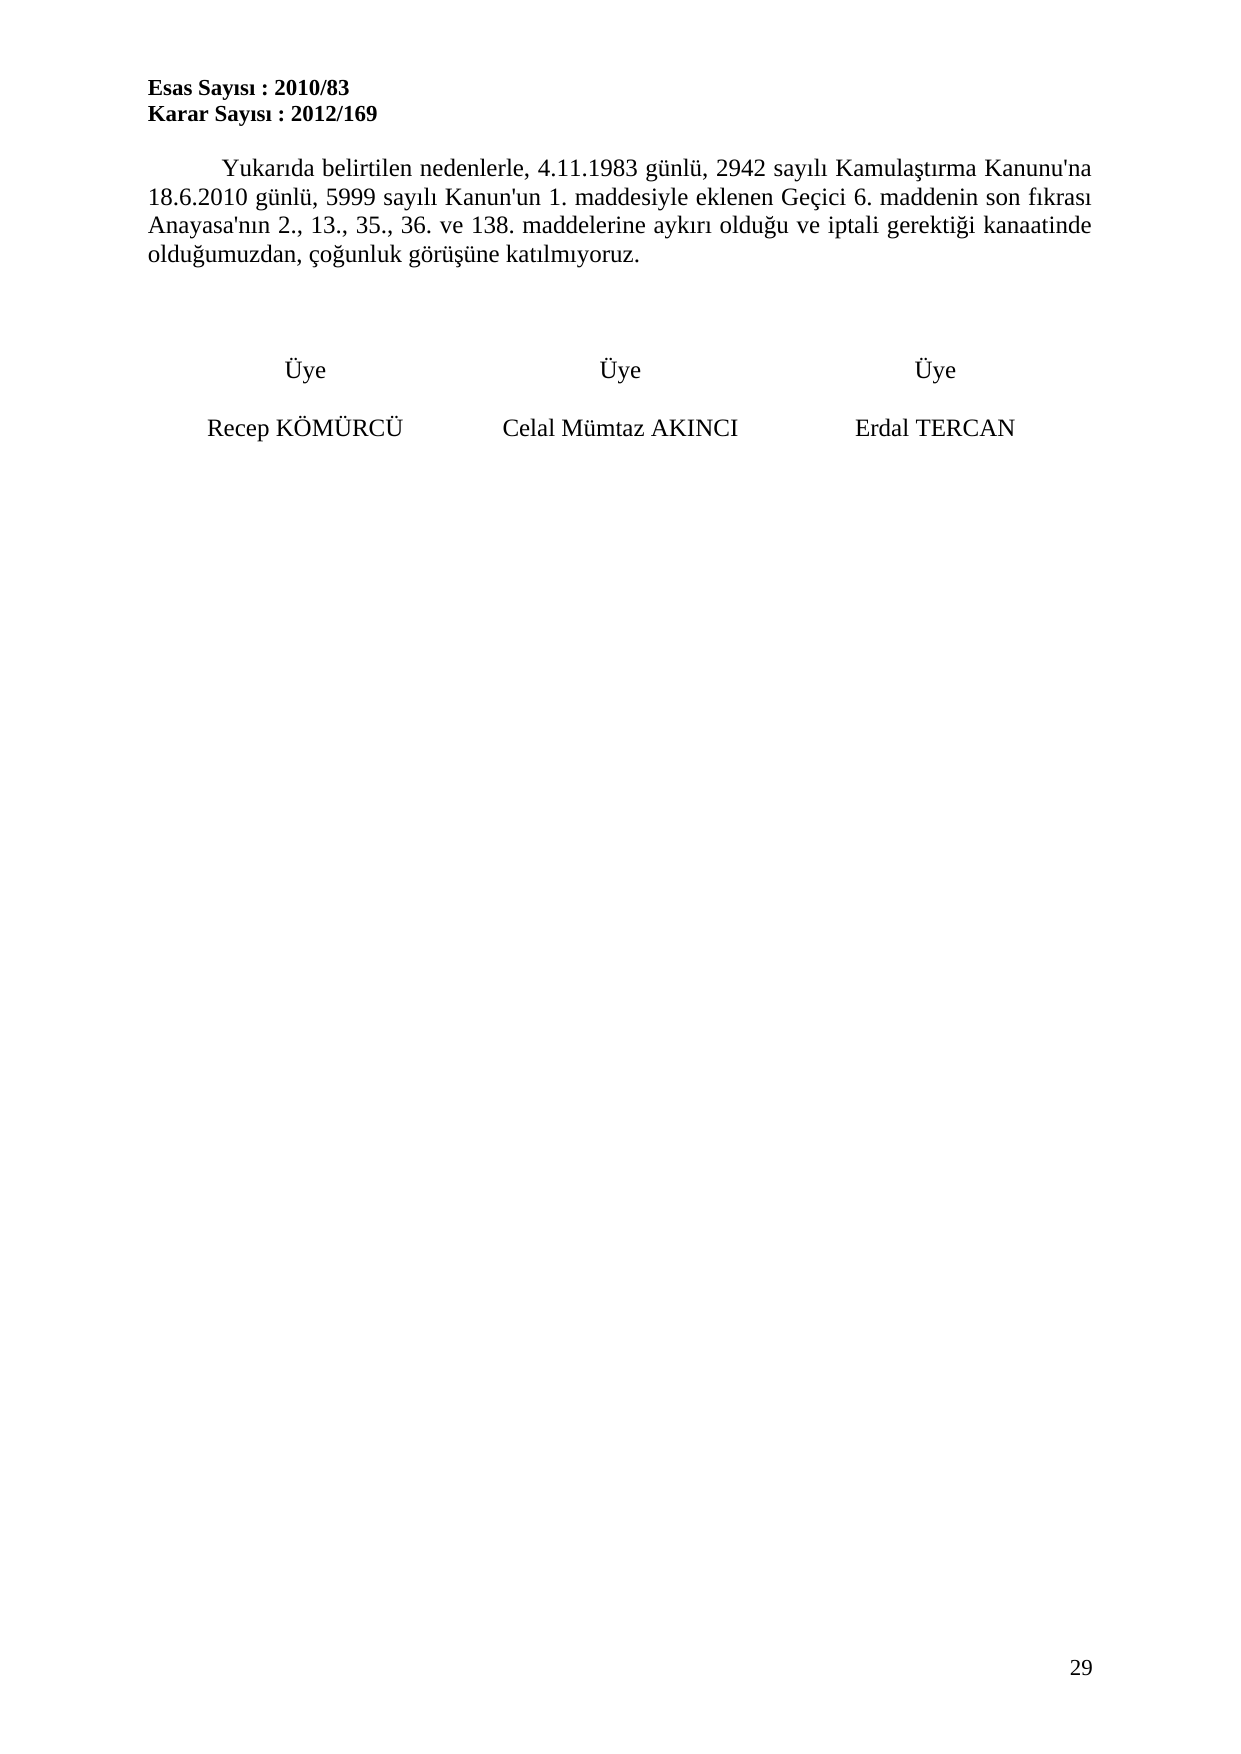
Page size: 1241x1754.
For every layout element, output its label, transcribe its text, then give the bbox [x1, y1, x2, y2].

table_header Üye Erdal TERCAN [778, 355, 1093, 442]
table_header Üye Celal Mümtaz AKINCI [463, 355, 778, 442]
table_header Üye Recep KÖMÜRCÜ [148, 355, 463, 442]
text Yukarıda belirtilen nedenlerle, 4.11.1983 günlü, 2942 sayılı Kamulaştırma Kanunu'na 18.6.2010 günlü, 5999 sayılı Kanun'un 1. maddesiyle eklenen Geçici 6. maddenin son fıkrası Anayasa'nın 2., 13., 35., 36. ve 138. maddelerine aykırı olduğu ve iptali gerektiği kanaatinde olduğumuzdan, çoğunluk görüşüne katılmıyoruz. [148, 153, 1093, 268]
